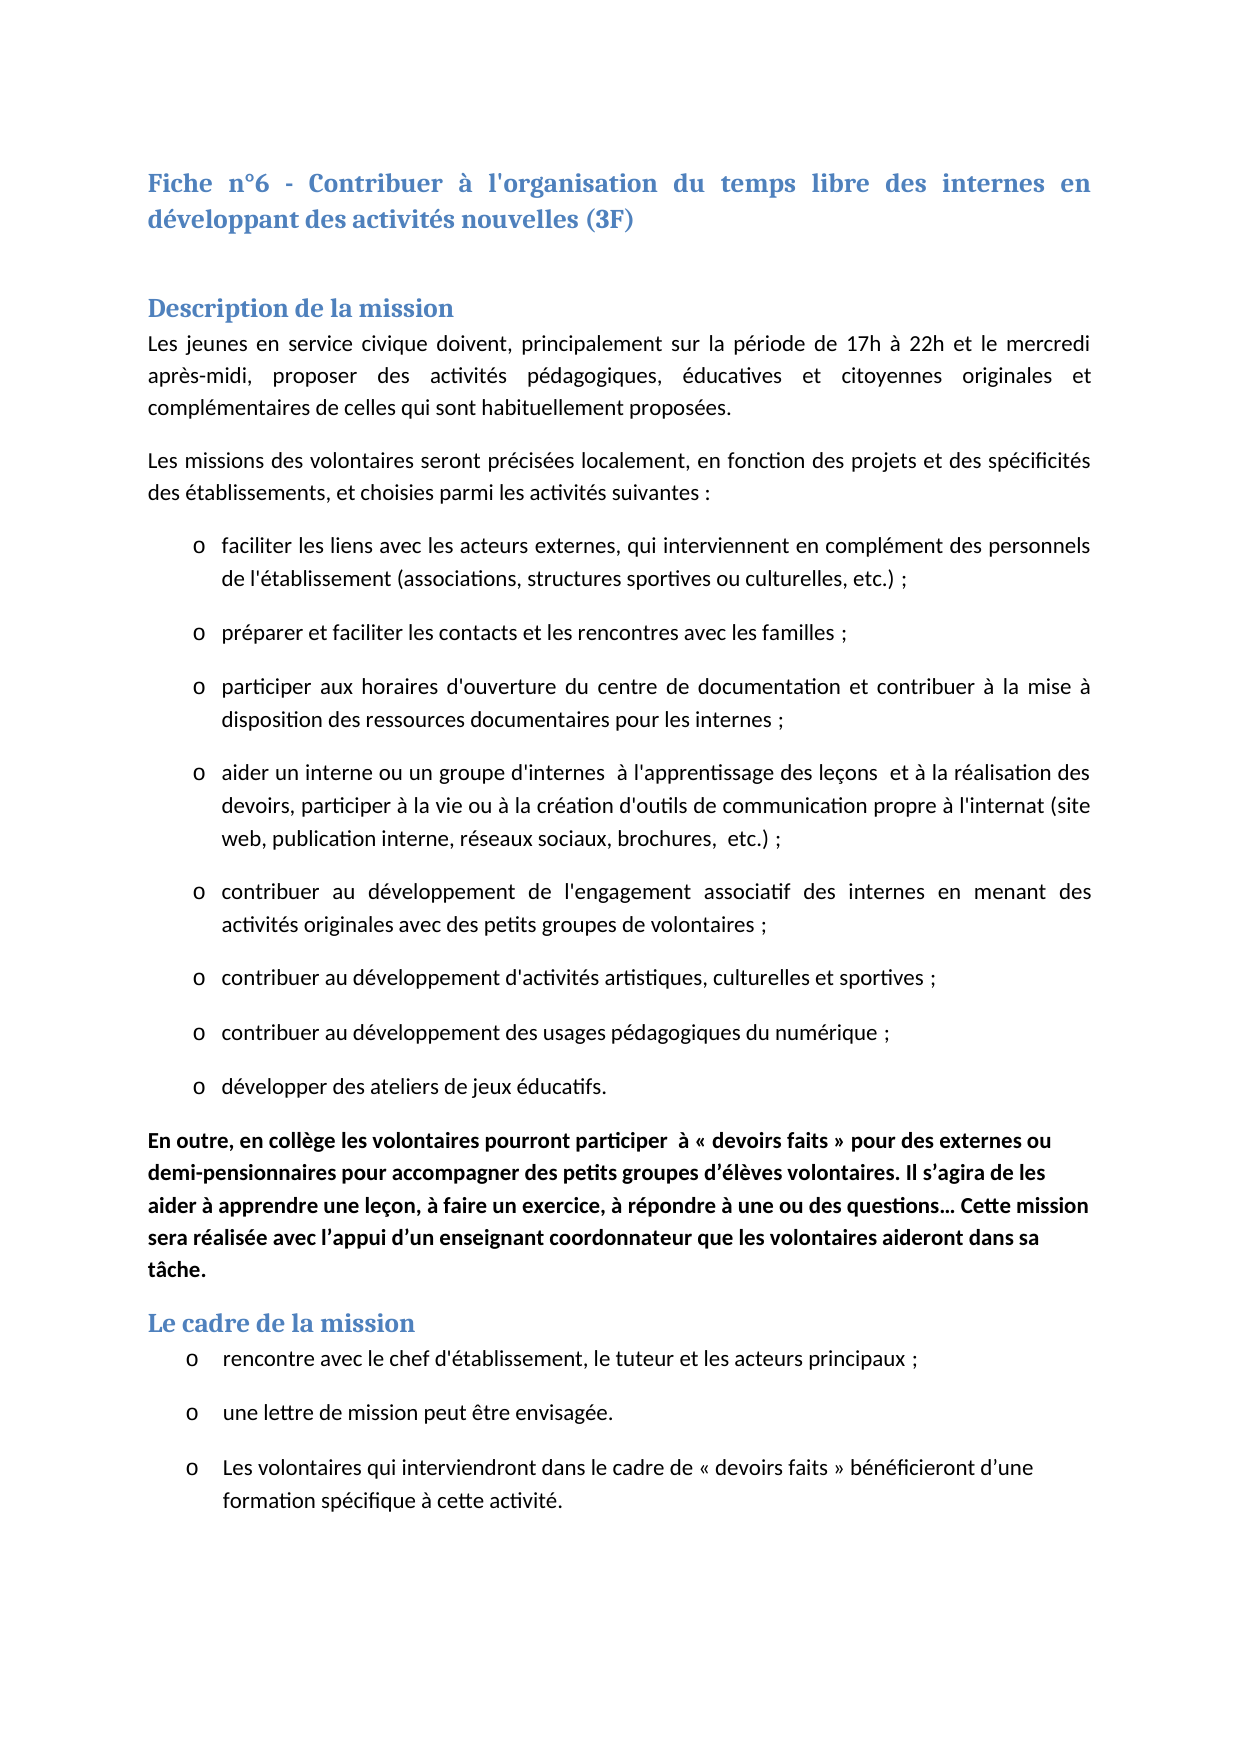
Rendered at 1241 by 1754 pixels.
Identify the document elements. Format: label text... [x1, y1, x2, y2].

list préparer et faciliter les contacts et les rencontres avec les familles ; [192, 618, 1093, 647]
subtitle Fiche n°6 - Contribuer à l'organisation du temps libre des internes en développant des activités nouvelles (3F) [148, 168, 1093, 235]
list participer aux horaires d'ouverture du centre de documentation et contribuer à la mise à disposition des ressources documentaires pour les internes ; [192, 672, 1093, 733]
subtitle En outre, en collège les volontaires pourront participer à « devoirs faits » pour des externes ou demi-pensionnaires pour accompagner des petits groupes d’élèves volontaires. Il s’agira de les aider à apprendre une leçon, à faire un exercice, à répondre à une ou des questions… Cette mission sera réalisée avec l’appui d’un enseignant coordonnateur que les volontaires aideront dans sa tâche. [148, 1126, 1093, 1283]
list rencontre avec le chef d'établissement, le tuteur et les acteurs principaux ; [185, 1344, 1093, 1373]
list développer des ateliers de jeux éducatifs. [192, 1072, 1093, 1101]
list une lettre de mission peut être envisagée. [185, 1398, 1093, 1427]
subtitle Description de la mission [148, 293, 1093, 324]
text Les missions des volontaires seront précisées localement, en fonction des projets et des spécificités des établissements, et choisies parmi les activités suivantes : [148, 446, 1093, 506]
list contribuer au développement d'activités artistiques, culturelles et sportives ; [192, 963, 1093, 992]
list contribuer au développement des usages pédagogiques du numérique ; [192, 1018, 1093, 1047]
list aider un interne ou un groupe d'internes à l'apprentissage des leçons et à la réalisation des devoirs, participer à la vie ou à la création d'outils de communication propre à l'internat (site web, publication interne, réseaux sociaux, brochures, etc.) ; [192, 758, 1093, 852]
subtitle Le cadre de la mission [148, 1308, 1093, 1339]
list Les volontaires qui interviendront dans le cadre de « devoirs faits » bénéficieront d’une formation spécifique à cette activité. [185, 1453, 1093, 1514]
list contribuer au développement de l'engagement associatif des internes en menant des activités originales avec des petits groupes de volontaires ; [192, 877, 1093, 938]
list faciliter les liens avec les acteurs externes, qui interviennent en complément des personnels de l'établissement (associations, structures sportives ou culturelles, etc.) ; [192, 531, 1093, 593]
text Les jeunes en service civique doivent, principalement sur la période de 17h à 22h et le mercredi après-midi, proposer des activités pédagogiques, éducatives et citoyennes originales et complémentaires de celles qui sont habituellement proposées. [148, 329, 1093, 421]
